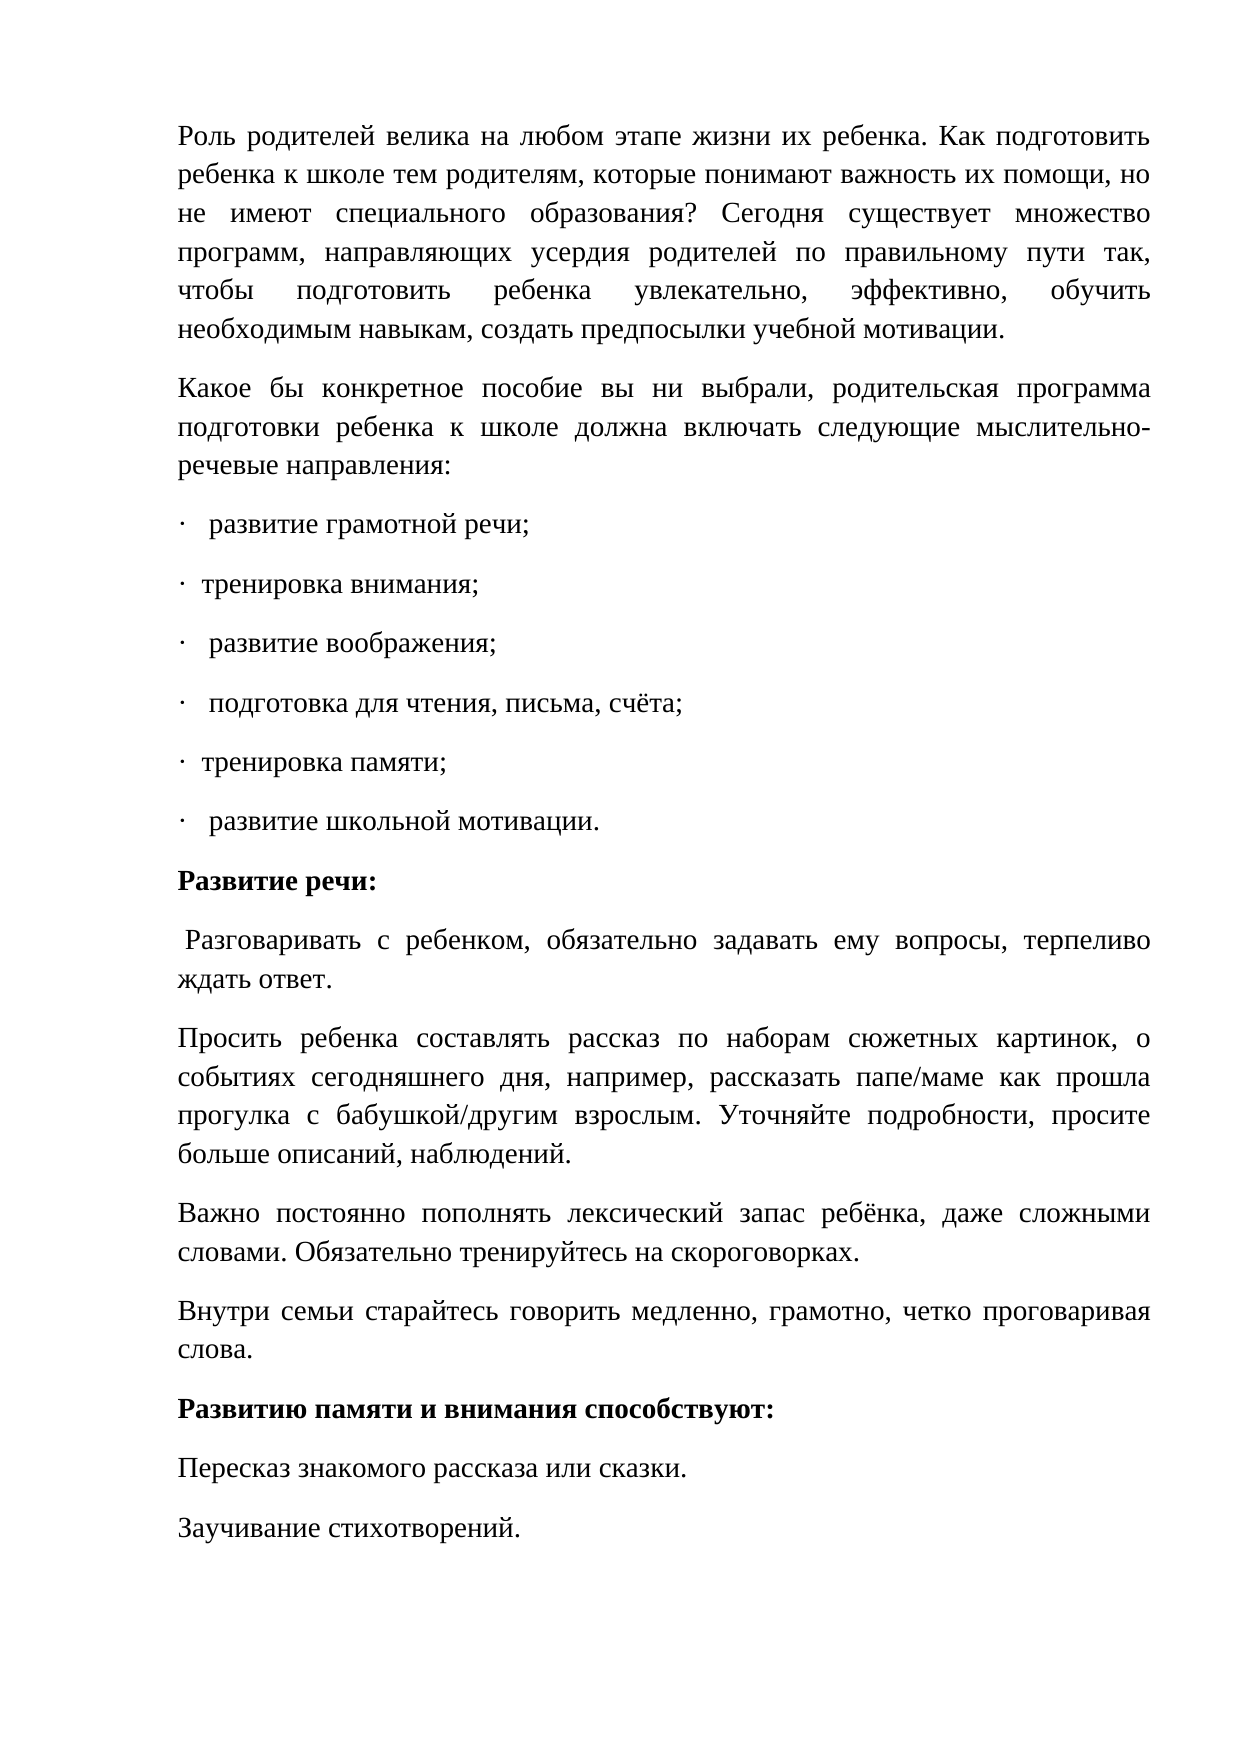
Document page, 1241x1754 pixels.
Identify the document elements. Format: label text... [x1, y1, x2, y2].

text · тренировка внимания; [177, 566, 1152, 599]
text · развитие грамотной речи; [177, 507, 1152, 540]
text Важно постоянно пополнять лексический запас ребёнка, даже сложными словами. Обязательно тренируйтесь на скороговорках. [177, 1195, 1152, 1267]
text Просить ребенка составлять рассказ по наборам сюжетных картинок, о событиях сегодняшнего дня, например, рассказать папе/маме как прошла прогулка с бабушкой/другим взрослым. Уточняйте подробности, просите больше описаний, наблюдений. [177, 1020, 1152, 1169]
text · развитие воображения; [177, 625, 1152, 659]
text · подготовка для чтения, письма, счёта; [177, 685, 1152, 718]
text Пересказ знакомого рассказа или сказки. [177, 1450, 1152, 1484]
text Заучивание стихотворений. [177, 1510, 1152, 1543]
text · тренировка памяти; [177, 744, 1152, 778]
text Развитию памяти и внимания способствуют: [177, 1391, 1152, 1424]
text Внутри семьи старайтесь говорить медленно, грамотно, четко проговаривая слова. [177, 1293, 1152, 1365]
text Роль родителей велика на любом этапе жизни их ребенка. Как подготовить ребенка к школе тем родителям, которые понимают важность их помощи, но не имеют специального образования? Сегодня существует множество программ, направляющих усердия родителей по правильному пути так, чтобы подготовить ребенка увлекательно, эффективно, обучить необходимым навыкам, создать предпосылки учебной мотивации. [177, 118, 1152, 344]
text Какое бы конкретное пособие вы ни выбрали, родительская программа подготовки ребенка к школе должна включать следующие мыслительно-речевые направления: [177, 370, 1152, 481]
text · развитие школьной мотивации. [177, 803, 1152, 837]
text Развитие речи: [177, 863, 1152, 896]
text Разговаривать с ребенком, обязательно задавать ему вопросы, терпеливо ждать ответ. [177, 922, 1152, 994]
